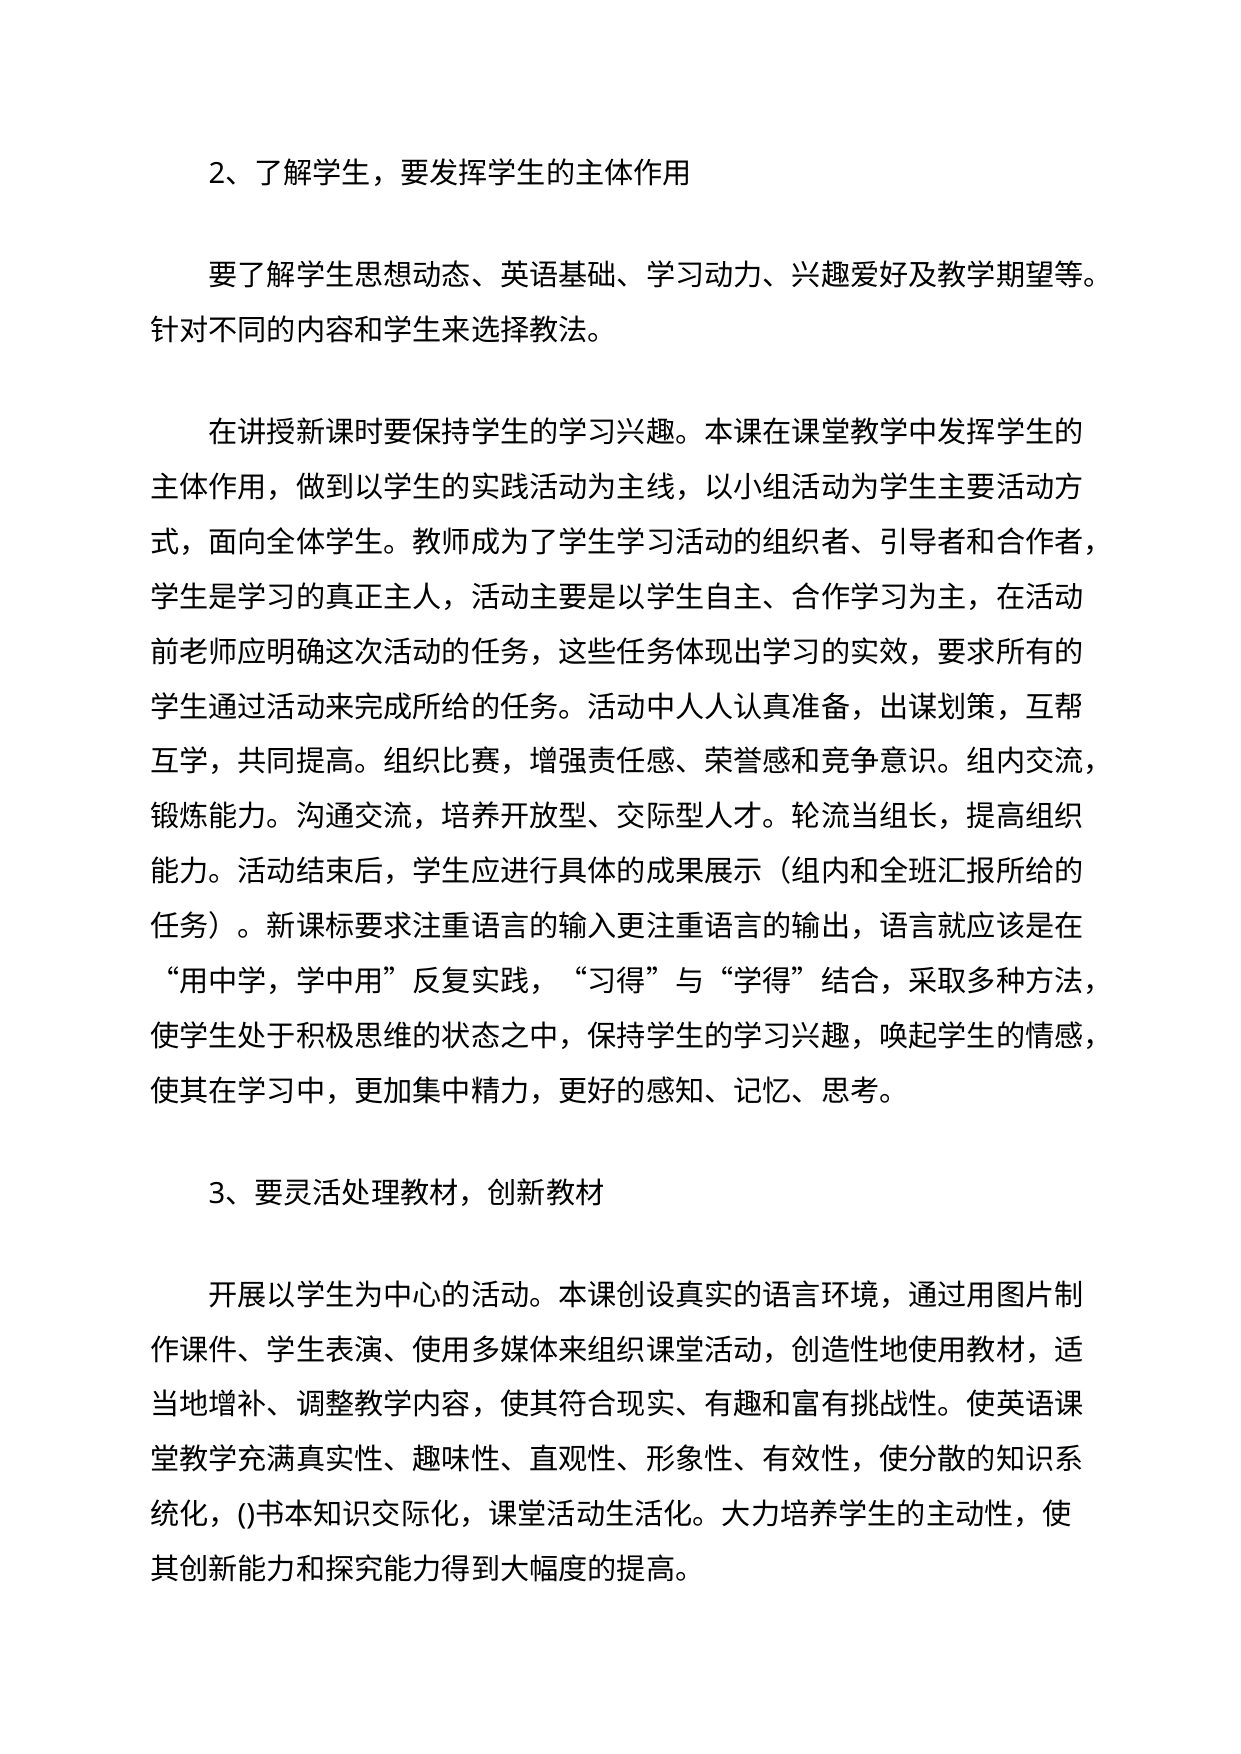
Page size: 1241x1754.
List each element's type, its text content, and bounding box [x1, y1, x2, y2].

text 在讲授新课时要保持学生的学习兴趣。本课在课堂教学中发挥学生的主体作用，做到以学生的实践活动为主线，以小组活动为学生主要活动方式，面向全体学生。教师成为了学生学习活动的组织者、引导者和合作者，学生是学习的真正主人，活动主要是以学生自主、合作学习为主，在活动前老师应明确这次活动的任务，这些任务体现出学习的实效，要求所有的学生通过活动来完成所给的任务。活动中人人认真准备，出谋划策，互帮互学，共同提高。组织比赛，增强责任感、荣誉感和竞争意识。组内交流，锻炼能力。沟通交流，培养开放型、交际型人才。轮流当组长，提高组织能力。活动结束后，学生应进行具体的成果展示（组内和全班汇报所给的任务）。新课标要求注重语言的输入更注重语言的输出，语言就应该是在“用中学，学中用”反复实践，“习得”与“学得”结合，采取多种方法，使学生处于积极思维的状态之中，保持学生的学习兴趣，唤起学生的情感，使其在学习中，更加集中精力，更好的感知、记忆、思考。 [150, 409, 1090, 1110]
text 开展以学生为中心的活动。本课创设真实的语言环境，通过用图片制作课件、学生表演、使用多媒体来组织课堂活动，创造性地使用教材，适当地增补、调整教学内容，使其符合现实、有趣和富有挑战性。使英语课堂教学充满真实性、趣味性、直观性、形象性、有效性，使分散的知识系统化，()书本知识交际化，课堂活动生活化。大力培养学生的主动性，使其创新能力和探究能力得到大幅度的提高。 [150, 1271, 1090, 1588]
text 2、了解学生，要发挥学生的主体作用 [150, 150, 1090, 192]
text 要了解学生思想动态、英语基础、学习动力、兴趣爱好及教学期望等。针对不同的内容和学生来选择教法。 [150, 252, 1090, 349]
text 3、要灵活处理教材，创新教材 [150, 1169, 1090, 1212]
